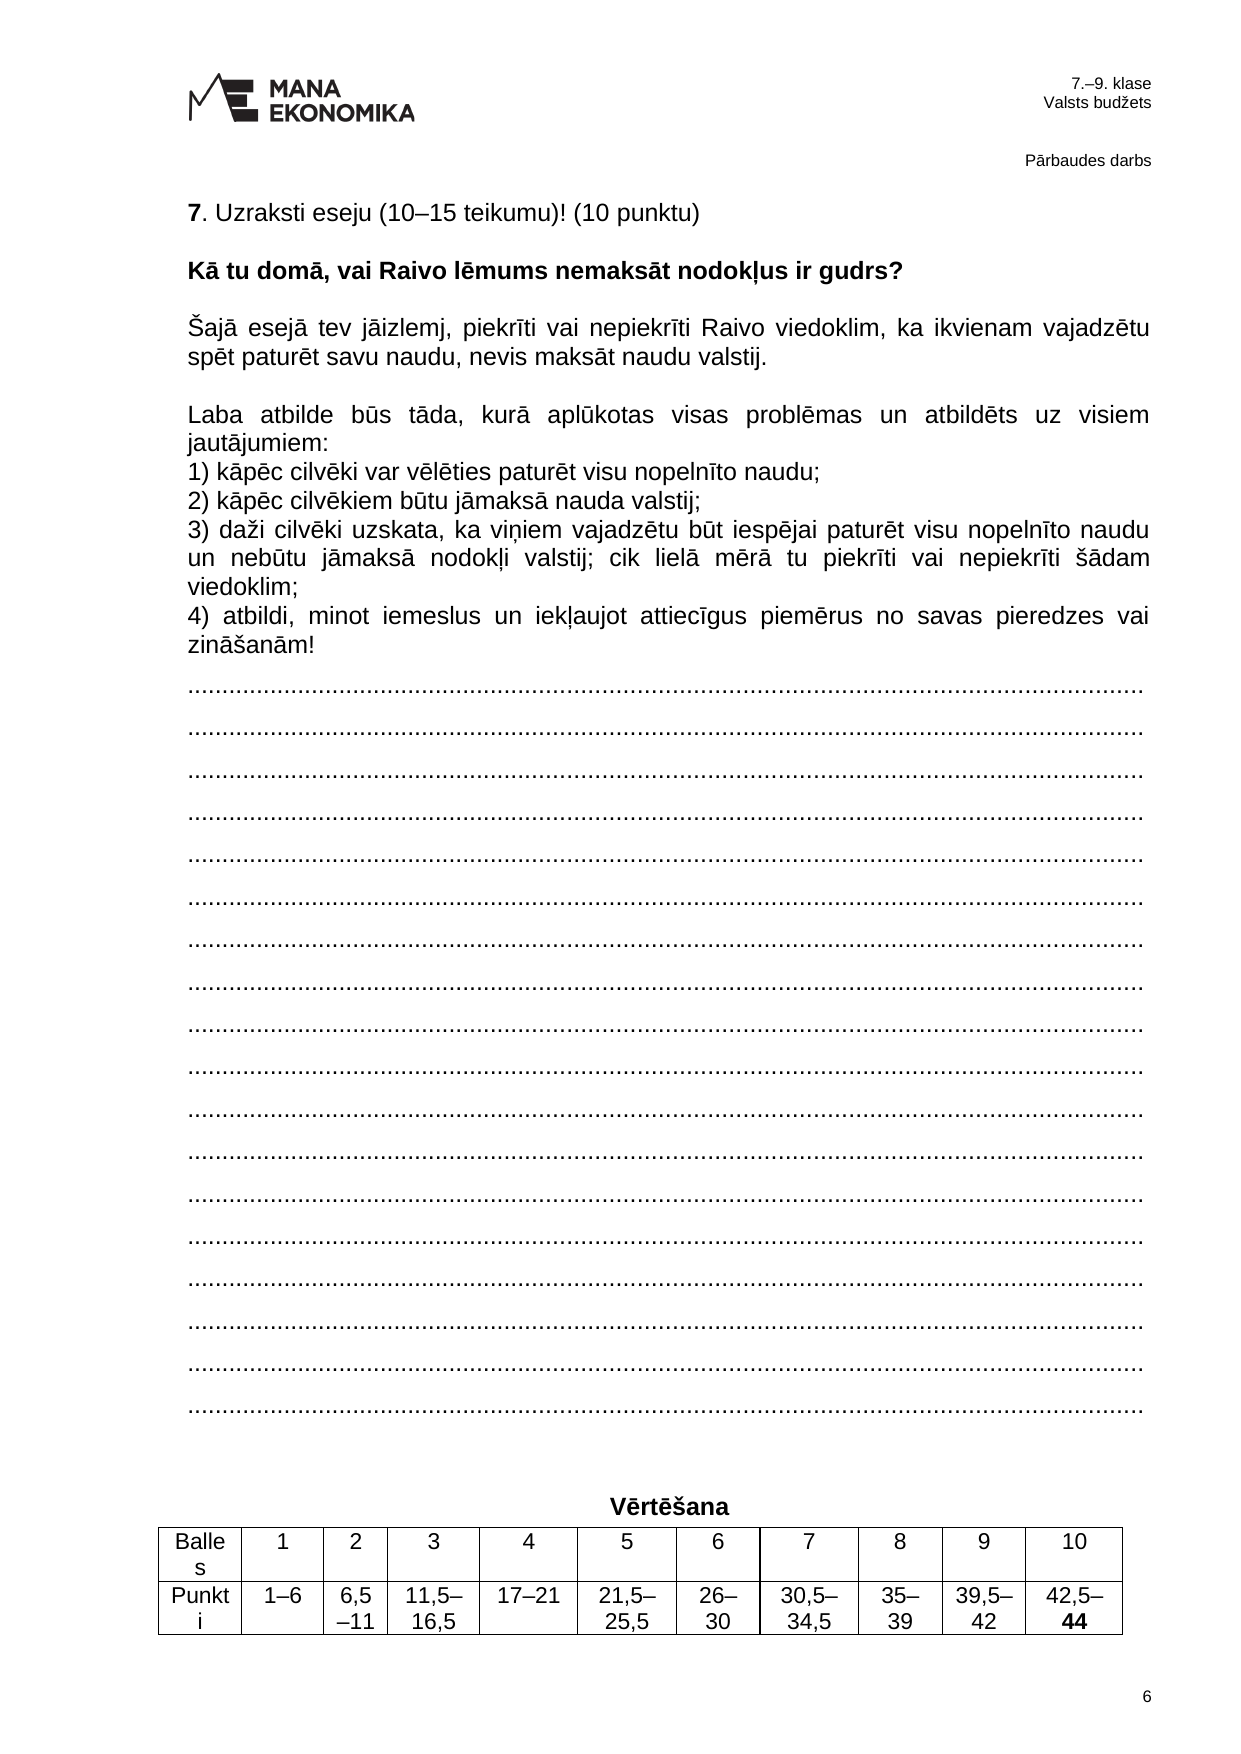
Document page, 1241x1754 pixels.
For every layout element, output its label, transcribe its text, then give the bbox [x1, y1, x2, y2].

text Laba atbilde būs tāda, kurā aplūkotas visas problēmas un atbildēts uz visiem jautājumiem: [187, 400, 1152, 457]
text 2) kāpēc cilvēkiem būtu jāmaksā nauda valstij; [187, 486, 1152, 515]
text 7. Uzraksti eseju (10–15 teikumu)! (10 punktu) [187, 198, 1152, 227]
table_header 8 [859, 1528, 942, 1581]
table_header 4 [480, 1528, 577, 1581]
text 1) kāpēc cilvēki var vēlēties paturēt visu nopelnīto naudu; [187, 457, 1152, 486]
table_cell 35–39 [859, 1582, 942, 1634]
table_header 9 [943, 1528, 1025, 1581]
text Pārbaudes darbs [187, 151, 1152, 170]
text 4) atbildi, minot iemeslus un iekļaujot attiecīgus piemērus no savas pieredzes vai zināšanām! [187, 601, 1152, 658]
text 3) daži cilvēki uzskata, ka viņiem vajadzētu būt iespējai paturēt visu nopelnīto naudu un nebūtu jāmaksā nodokļi valstij; cik lielā mērā tu piekrīti vai nepiekrīti šādam viedoklim; [187, 515, 1152, 601]
table_header 1 [242, 1528, 323, 1581]
text Šajā esejā tev jāizlemj, piekrīti vai nepiekrīti Raivo viedoklim, ka ikvienam vajadzētu spēt paturēt savu naudu, nevis maksāt naudu valstij. [187, 313, 1152, 371]
table_header 6 [677, 1528, 759, 1581]
table_header 7 [761, 1528, 858, 1581]
table_header 5 [578, 1528, 676, 1581]
table_header Balles [159, 1528, 241, 1581]
table_cell 30,5–34,5 [761, 1582, 858, 1634]
text Kā tu domā, vai Raivo lēmums nemaksāt nodokļus ir gudrs? [187, 256, 1152, 285]
table_cell 11,5–16,5 [388, 1582, 479, 1634]
table_cell 42,5–44 [1026, 1582, 1122, 1634]
table_cell 6,5–11 [324, 1582, 387, 1634]
table_cell Punkti [159, 1582, 241, 1634]
table_cell 1–6 [242, 1582, 323, 1634]
table_header 10 [1026, 1528, 1122, 1581]
table_cell 21,5–25,5 [578, 1582, 676, 1634]
table_cell 39,5–42 [943, 1582, 1025, 1634]
text Vērtēšana [187, 1492, 1152, 1520]
table_cell 26–30 [677, 1582, 759, 1634]
table_cell 17–21 [480, 1582, 577, 1634]
table_header 2 [324, 1528, 387, 1581]
table_header 3 [388, 1528, 479, 1581]
